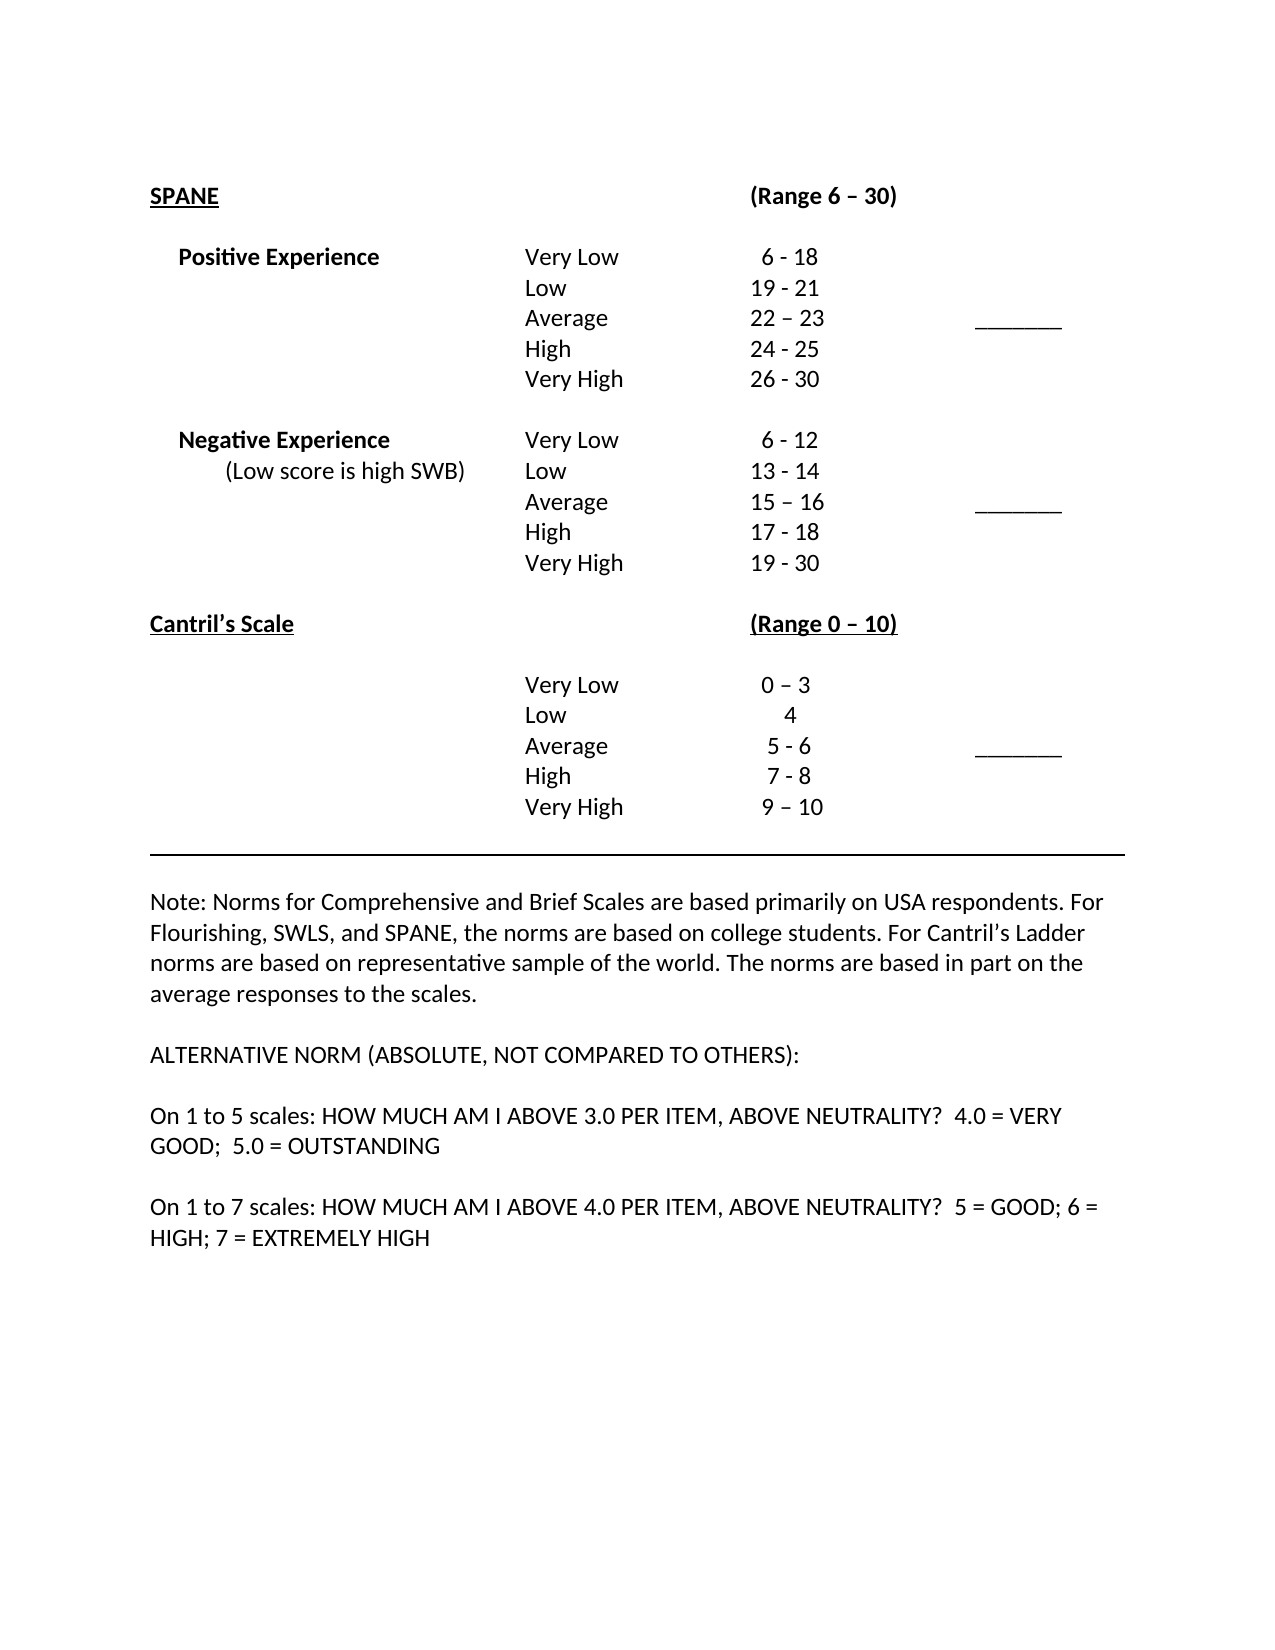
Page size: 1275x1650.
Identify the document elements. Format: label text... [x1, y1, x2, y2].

text Average 15 – 16 _______ [150, 486, 1125, 516]
text (Low score is high SWB) Low 13 - 14 [150, 455, 1125, 486]
text Very High 9 – 10 [150, 791, 1125, 821]
text Low 19 - 21 [150, 272, 1125, 303]
text High 24 - 25 [150, 333, 1125, 364]
text On 1 to 5 scales: HOW MUCH AM I ABOVE 3.0 PER ITEM, ABOVE NEUTRALITY? 4.0 = VERY GOOD; 5.0 = OUTSTANDING [150, 1100, 1125, 1161]
text Very High 26 - 30 [150, 364, 1125, 394]
text High 7 - 8 [150, 760, 1125, 791]
text Average 22 – 23 _______ [150, 303, 1125, 333]
text Low 4 [150, 699, 1125, 730]
text Very High 19 - 30 [150, 547, 1125, 577]
text Average 5 - 6 _______ [150, 730, 1125, 760]
text ALTERNATIVE NORM (ABSOLUTE, NOT COMPARED TO OTHERS): [150, 1039, 1125, 1069]
text Note: Norms for Comprehensive and Brief Scales are based primarily on USA respondents. For Flourishing, SWLS, and SPANE, the norms are based on college students. For Cantril’s Ladder norms are based on representative sample of the world. The norms are based in part on the average responses to the scales. [150, 886, 1125, 1008]
text SPANE (Range 6 – 30) [150, 181, 1125, 211]
text Very Low 0 – 3 [150, 669, 1125, 699]
text On 1 to 7 scales: HOW MUCH AM I ABOVE 4.0 PER ITEM, ABOVE NEUTRALITY? 5 = GOOD; 6 = HIGH; 7 = EXTREMELY HIGH [150, 1191, 1125, 1252]
text Cantril’s Scale (Range 0 – 10) [150, 608, 1125, 638]
text Negative Experience Very Low 6 - 12 [150, 425, 1125, 455]
text Positive Experience Very Low 6 - 18 [150, 242, 1125, 272]
text High 17 - 18 [150, 516, 1125, 547]
